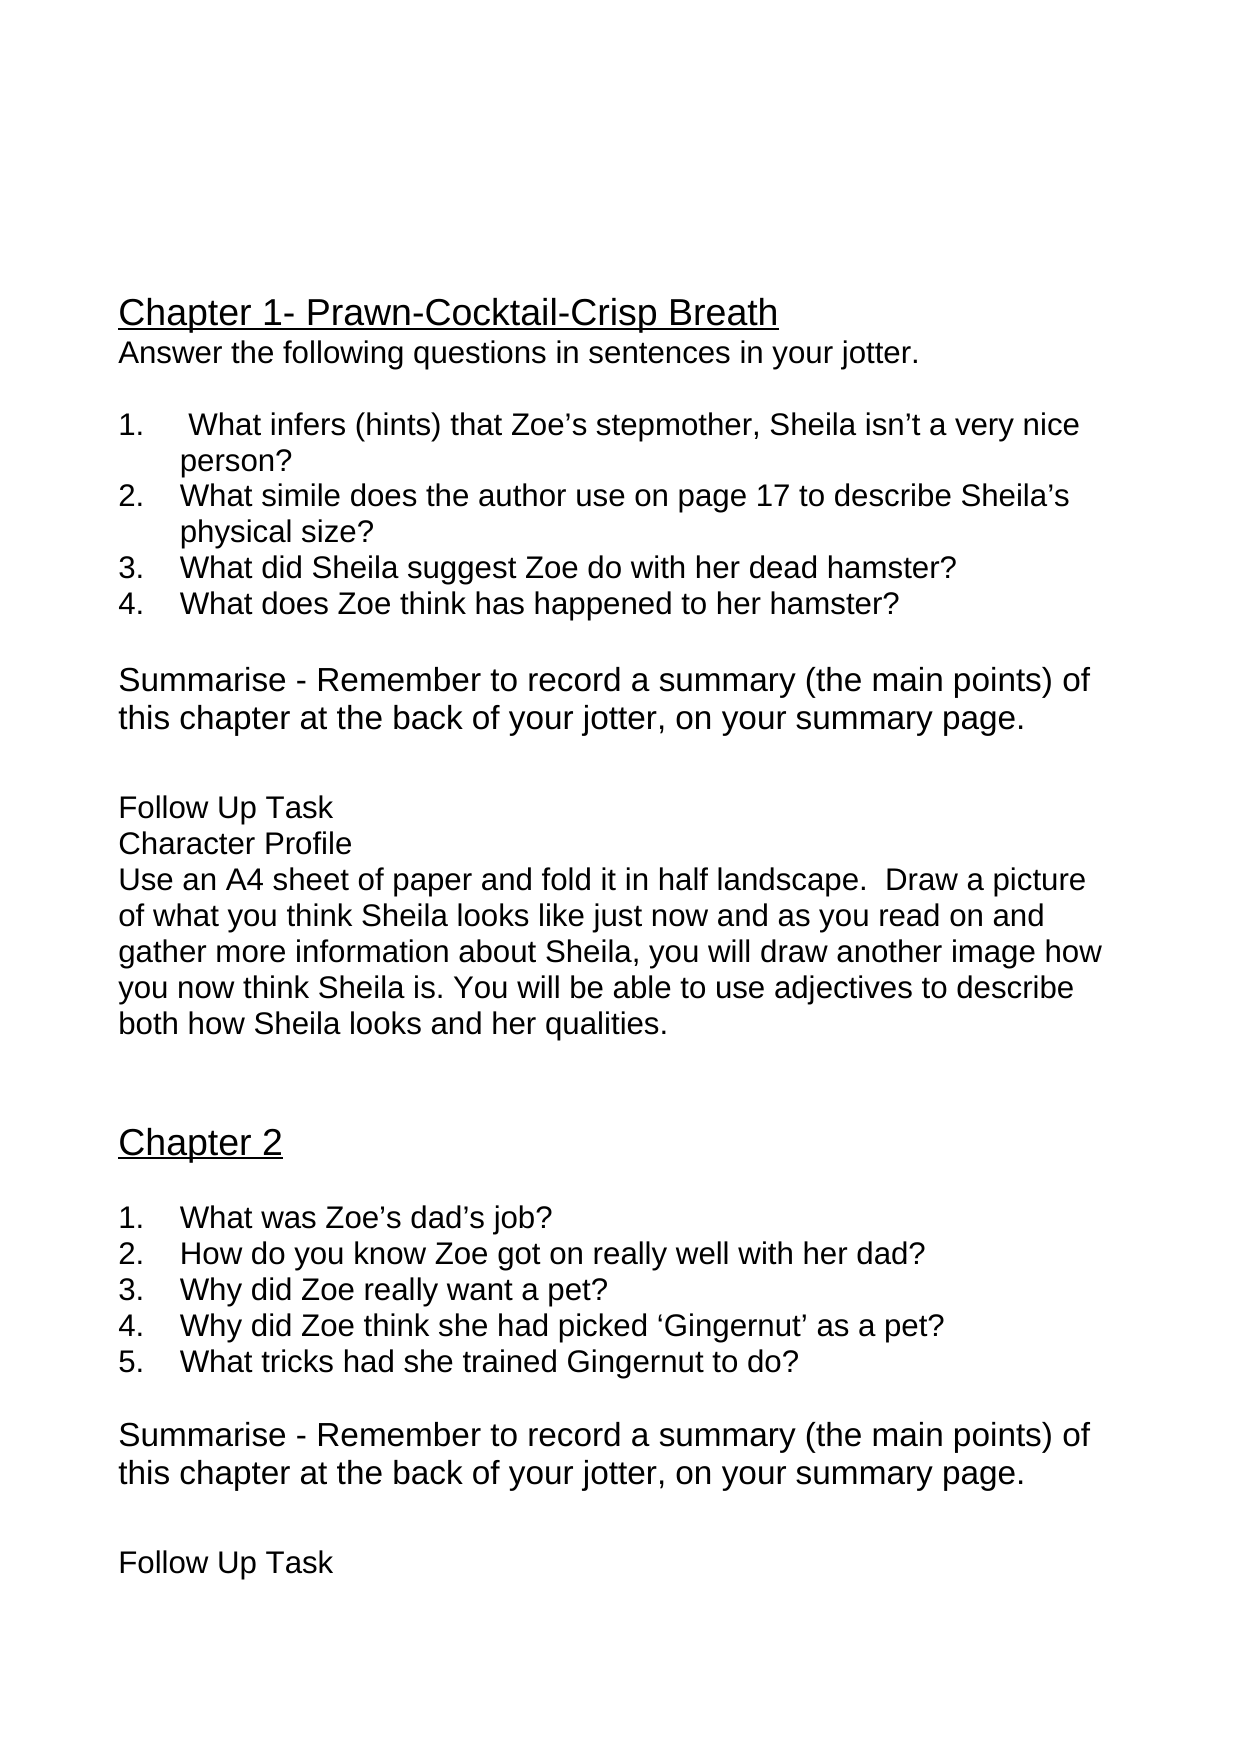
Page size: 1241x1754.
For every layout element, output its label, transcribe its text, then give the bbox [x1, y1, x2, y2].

list What does Zoe think has happened to her hamster? [118, 585, 1122, 621]
text Follow Up Task [118, 789, 1122, 825]
list Why did Zoe think she had picked ‘Gingernut’ as a pet? [118, 1307, 1122, 1343]
list What was Zoe’s dad’s job? [118, 1199, 1122, 1235]
text Use an A4 sheet of paper and fold it in half landscape. Draw a picture of what you think Sheila looks like just now and as you read on and gather more information about Sheila, you will draw another image how you now think Sheila is. You will be able to use adjectives to describe both how Sheila looks and her qualities. [118, 861, 1122, 1041]
text Chapter 1- Prawn-Cocktail-Crisp Breath [118, 291, 1122, 334]
text Summarise - Remember to record a summary (the main points) of this chapter at the back of your jotter, on your summary page. [118, 1414, 1122, 1491]
list What simile does the author use on page 17 to describe Sheila’s physical size? [118, 477, 1122, 549]
text Chapter 2 [118, 1120, 1122, 1163]
text Character Profile [118, 825, 1122, 861]
list How do you know Zoe got on really well with her dad? [118, 1235, 1122, 1271]
list Why did Zoe really want a pet? [118, 1271, 1122, 1307]
list What infers (hints) that Zoe’s stepmother, Sheila isn’t a very nice person? [118, 406, 1122, 477]
text Summarise - Remember to record a summary (the main points) of this chapter at the back of your jotter, on your summary page. [118, 660, 1122, 737]
text Follow Up Task [118, 1544, 1122, 1580]
list What tricks had she trained Gingernut to do? [118, 1343, 1122, 1379]
list What did Sheila suggest Zoe do with her dead hamster? [118, 549, 1122, 585]
text Answer the following questions in sentences in your jotter. [118, 334, 1122, 370]
